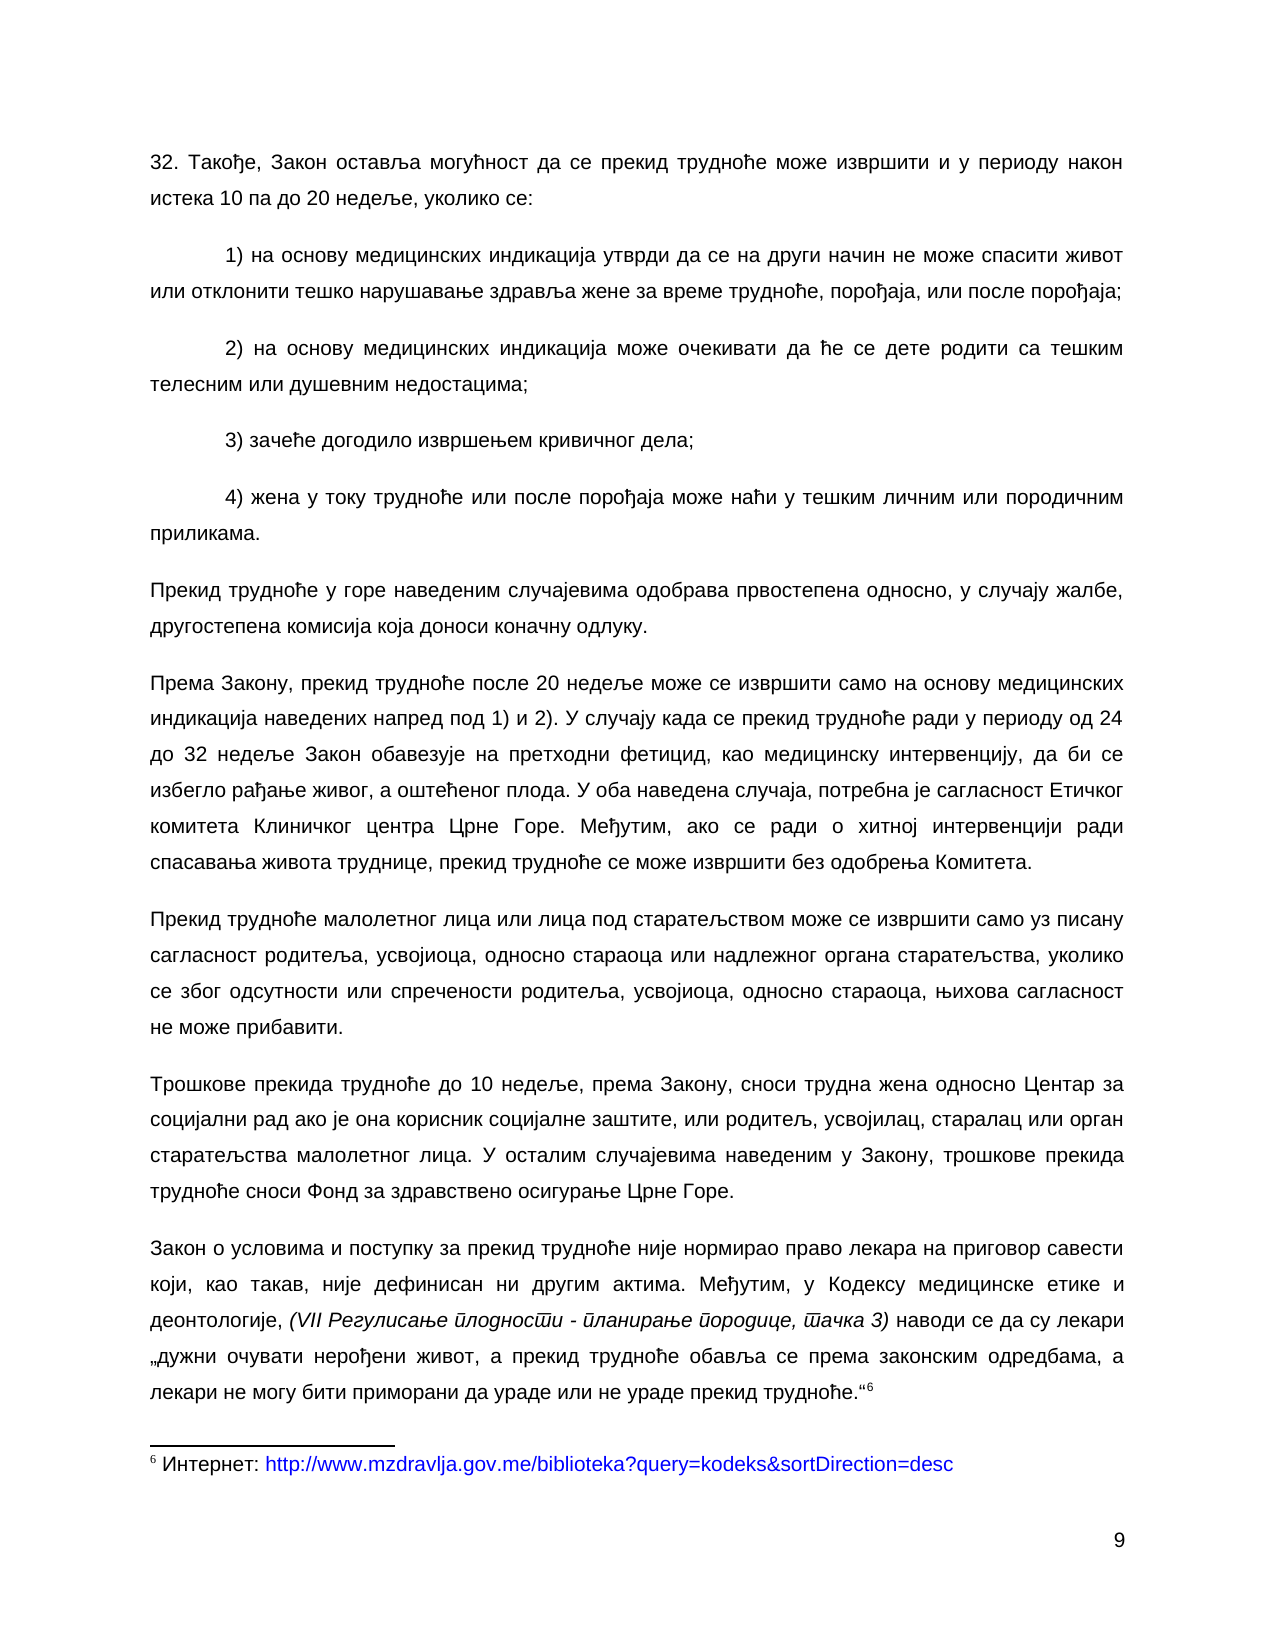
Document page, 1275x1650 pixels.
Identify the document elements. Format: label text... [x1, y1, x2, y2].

text Прекид трудноће у горе наведеним случајевима одобрава првостепена односно, у случају жалбе, другостепена комисија која доноси коначну одлуку. [150, 578, 1125, 637]
text Закон о условима и поступку за прекид трудноће није нормирао право лекара на приговор савести који, као такав, није дефинисан ни другим актима. Међутим, у Кодексу медицинске етике и деонтологије, (VII Регулисање плодности - планирање породице, тачка 3) наводи се да су лекари „дужни очувати нерођени живот, а прекид трудноће обавља се према законским одредбама, а лекари не могу бити приморани да ураде или не ураде прекид трудноће.“ [150, 1236, 1125, 1404]
text 3) зачеће догодило извршењем кривичног дела; [150, 428, 1125, 452]
text 1) на основу медицинских индикација утврди да се на други начин не може спасити живот или отклонити тешко нарушавање здравља жене за време трудноће, порођаја, или после порођаја; [150, 243, 1125, 303]
text Прекид трудноће малолетног лица или лица под старатељством може се извршити само уз писану сагласност родитеља, усвојиоца, односно стараоца или надлежног органа старатељства, уколико се због одсутности или спречености родитеља, усвојиоца, односно стараоца, њихова сагласност не може прибавити. [150, 907, 1125, 1038]
text 2) на основу медицинских индикација може очекивати да ће се дете родити са тешким телесним или душевним недостацима; [150, 335, 1125, 395]
text 4) жена у току трудноће или после порођаја може наћи у тешким личним или породичним приликама. [150, 485, 1125, 545]
text Према Закону, прекид трудноће после 20 недеље може се извршити само на основу медицинских индикација наведених напред под 1) и 2). У случају када се прекид трудноће ради у периоду од 24 до 32 недеље Закон обавезује на претходни фетицид, као медицинску интервенцију, да би се избегло рађање живог, а оштећеног плода. У оба наведена случаја, потребна је сагласност Етичког комитета Клиничког центра Црне Горе. Међутим, ако се ради о хитној интервенцији ради спасавања живота труднице, прекид трудноће се може извршити без одобрења Комитета. [150, 670, 1125, 874]
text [150, 150, 1125, 210]
text Трошкове прекида трудноће до 10 недеље, према Закону, сноси трудна жена односно Центар за социјални рад ако је она корисник социјалне заштите, или родитељ, усвојилац, старалац или орган старатељства малолетног лица. У осталим случајевима наведеним у Закону, трошкове прекида трудноће сноси Фонд за здравствено осигурање Црне Горе. [150, 1071, 1125, 1203]
